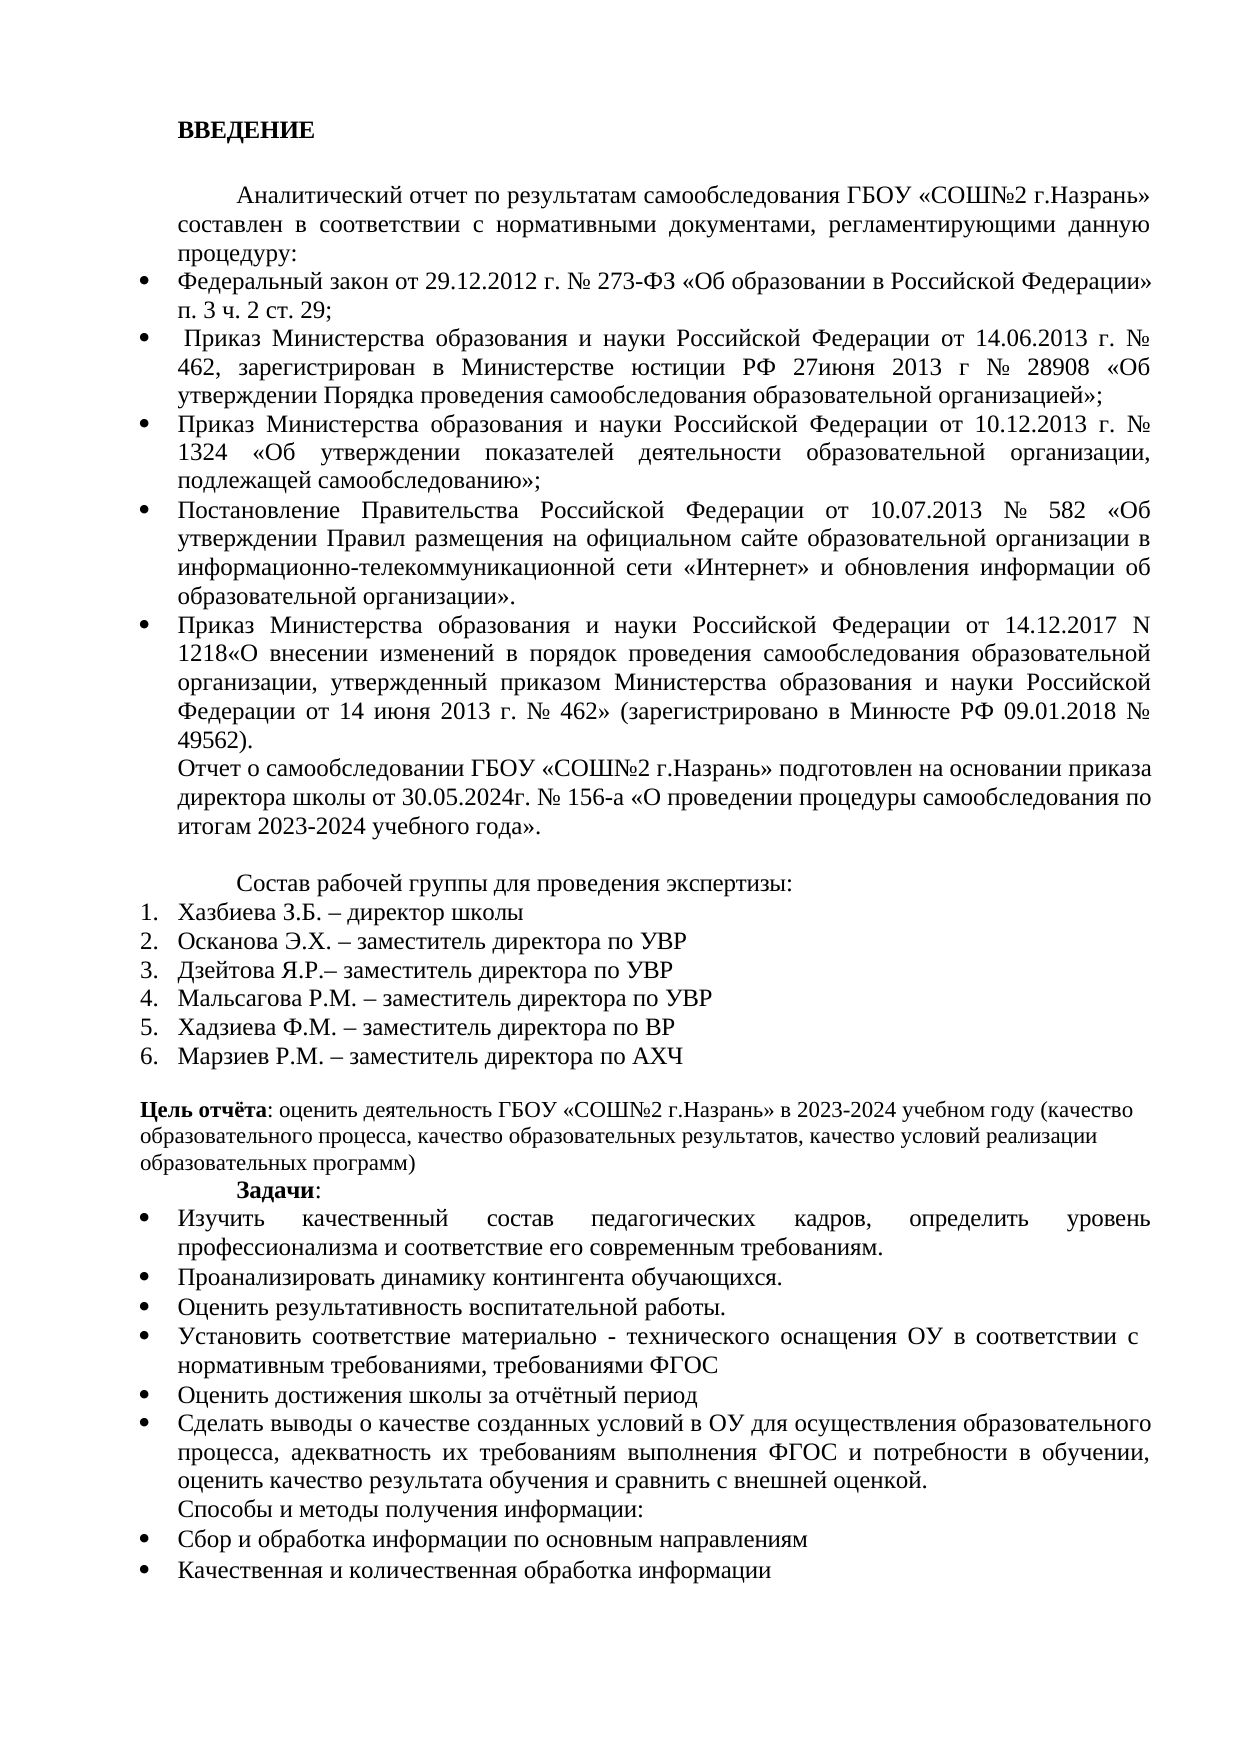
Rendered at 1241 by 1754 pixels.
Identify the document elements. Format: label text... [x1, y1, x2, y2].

list Хазбиева З.Б. – директор школы [140, 897, 1223, 926]
list Проанализировать динамику контингента обучающихся. [140, 1261, 1223, 1291]
list Марзиев Р.М. – заместитель директора по АХЧ [140, 1041, 1223, 1070]
list Установить соответствие материально - технического оснащения ОУ в соответствии с нормативным требованиями, требованиями ФГОС [140, 1322, 1152, 1378]
list Мальсагова Р.М. – заместитель директора по УВР [140, 983, 1223, 1012]
list Осканова Э.Х. – заместитель директора по УВР [140, 926, 1223, 955]
list Сбор и обработка информации по основным направлениям [140, 1523, 1223, 1554]
list Приказ Министерства образования и науки Российской Федерации от 14.12.2017 N 1218«О внесении изменений в порядок проведения самообследования образовательной организации, утвержденный приказом Министерства образования и науки Российской Федерации от 14 июня 2013 г. № 462» (зарегистрировано в Минюсте РФ 09.01.2018 № 49562). [140, 610, 1152, 753]
text Аналитический отчет по результатам самообследования ГБОУ «СОШ№2 г.Назрань» составлен в соответствии с нормативными документами, регламентирующими данную процедуру: [177, 180, 1151, 266]
list Оценить достижения школы за отчётный период [140, 1379, 1223, 1409]
subtitle Задачи: [236, 1175, 1223, 1204]
list Сделать выводы о качестве созданных условий в ОУ для осуществления образовательного процесса, адекватность их требованиям выполнения ФГОС и потребности в обучении, оценить качество результата обучения и сравнить с внешней оценкой. [140, 1409, 1151, 1494]
text Состав рабочей группы для проведения экспертизы: [236, 868, 1223, 897]
subtitle ВВЕДЕНИЕ [177, 116, 1223, 144]
list Изучить качественный состав педагогических кадров, определить уровень профессионализма и соответствие его современным требованиям. [140, 1204, 1151, 1261]
list Постановление Правительства Российской Федерации от 10.07.2013 № 582 «Об утверждении Правил размещения на официальном сайте образовательной организации в информационно-телекоммуникационной сети «Интернет» и обновления информации об образовательной организации». [140, 495, 1152, 610]
text Отчет о самообследовании ГБОУ «СОШ№2 г.Назрань» подготовлен на основании приказа директора школы от 30.05.2024г. № 156-а «О проведении процедуры самообследования по итогам 2023-2024 учебного года». [177, 753, 1152, 840]
text Цель отчёта: оценить деятельность ГБОУ «СОШ№2 г.Назрань» в 2023-2024 учебном году (качество образовательного процесса, качество образовательных результатов, качество условий реализации образовательных программ) [140, 1096, 1152, 1175]
list Приказ Министерства образования и науки Российской Федерации от 10.12.2013 г. № 1324 «Об утверждении показателей деятельности образовательной организации, подлежащей самообследованию»; [140, 410, 1152, 494]
list Приказ Министерства образования и науки Российской Федерации от 14.06.2013 г. № 462, зарегистрирован в Министерстве юстиции РФ 27июня 2013 г № 28908 «Об утверждении Порядка проведения самообследования образовательной организацией»; [140, 324, 1151, 409]
list Качественная и количественная обработка информации [140, 1554, 1223, 1584]
text Способы и методы получения информации: [177, 1494, 1223, 1523]
list Оценить результативность воспитательной работы. [140, 1291, 1223, 1322]
list Дзейтова Я.Р.– заместитель директора по УВР [140, 955, 1223, 983]
list Федеральный закон от 29.12.2012 г. № 273-ФЗ «Об образовании в Российской Федерации» п. 3 ч. 2 ст. 29; [140, 266, 1152, 324]
list Хадзиева Ф.М. – заместитель директора по ВР [140, 1012, 1223, 1041]
